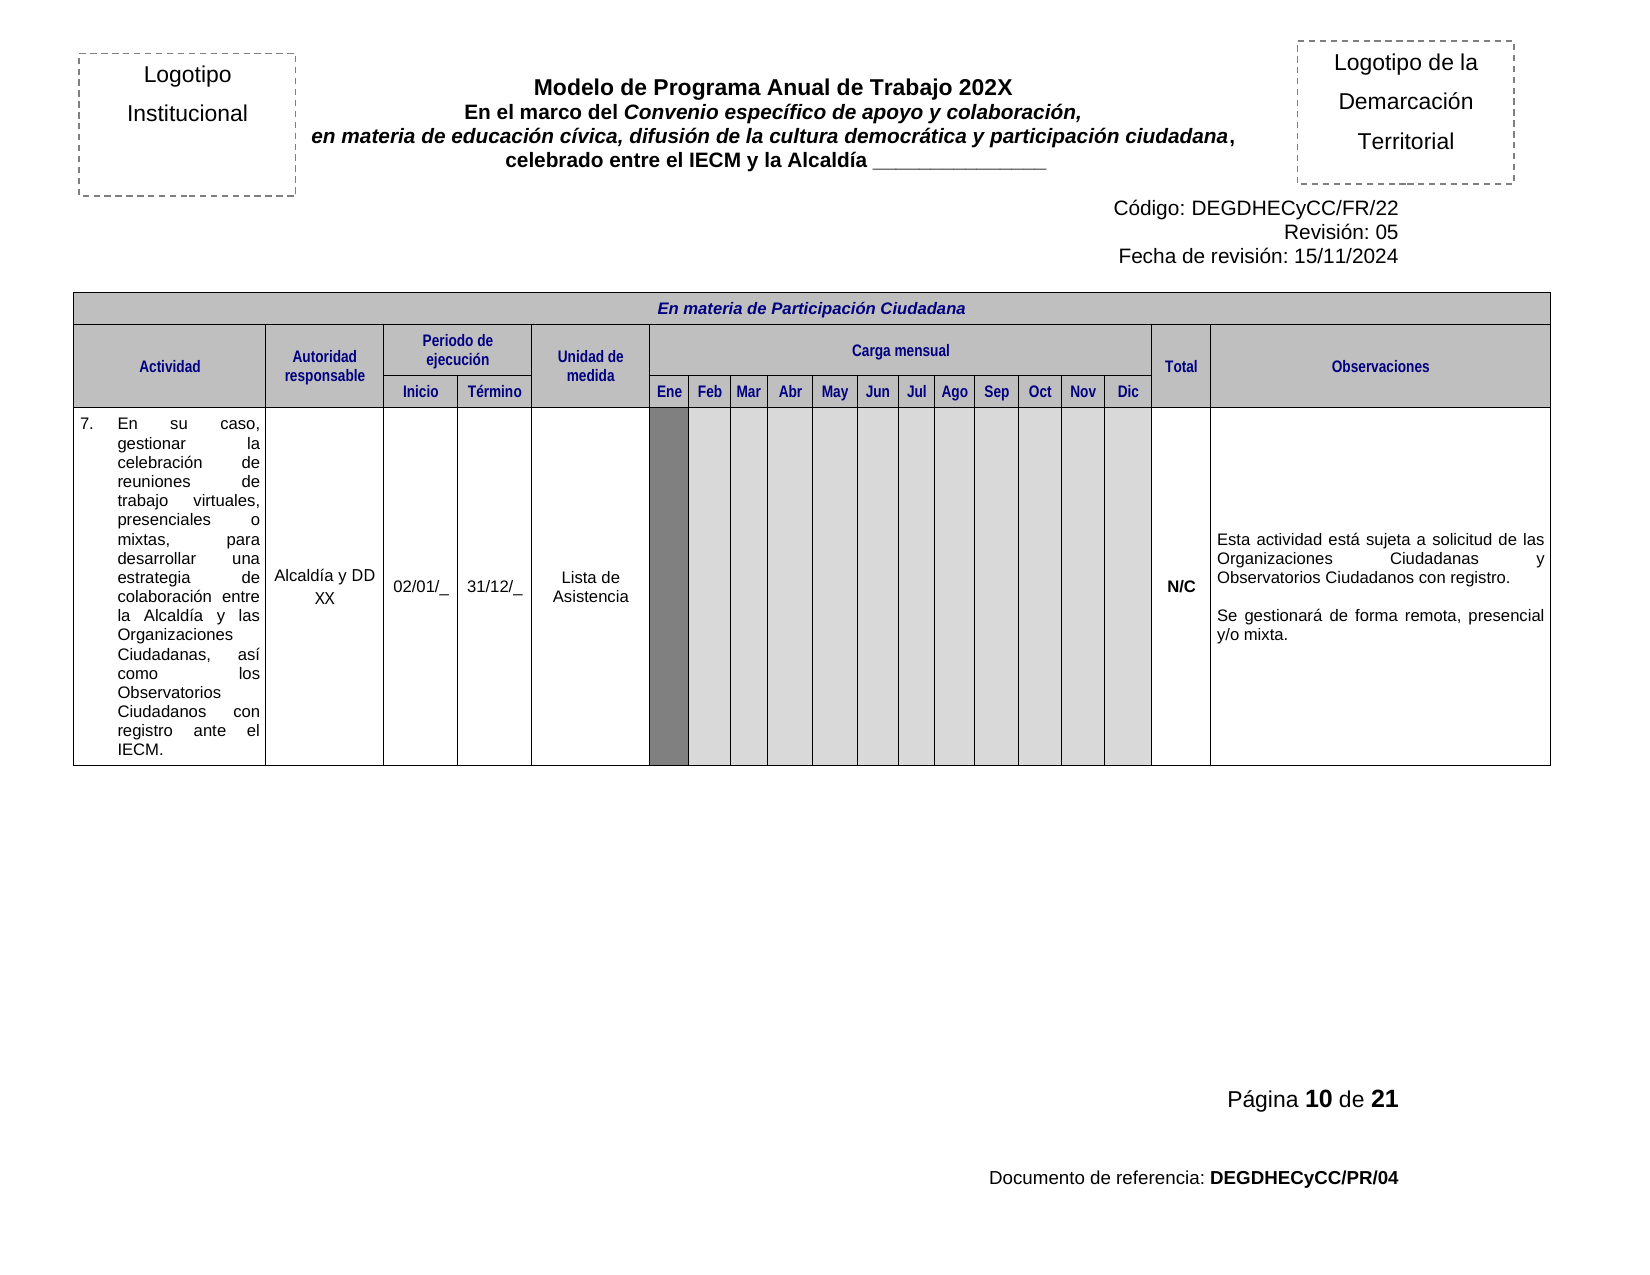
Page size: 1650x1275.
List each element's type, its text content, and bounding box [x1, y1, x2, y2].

table_cell [689, 408, 730, 765]
table_cell 31/12/_ [458, 408, 531, 765]
table_cell Feb [689, 376, 730, 407]
table_cell Jun [858, 376, 898, 407]
table_cell N/C [1152, 408, 1210, 765]
table_cell 02/01/_ [384, 408, 457, 765]
table_cell [1019, 408, 1061, 765]
table_cell Observaciones [1211, 325, 1550, 407]
table_cell En su caso, gestionar la celebración de reuniones de trabajo virtuales, presenciales o mixtas, para desarrollar una estrategia de colaboración entre la Alcaldía y las Organizaciones Ciudadanas, así como los Observatorios Ciudadanos con registro ante el IECM. [74, 408, 265, 765]
table_cell [1062, 408, 1104, 765]
table_cell Ago [935, 376, 974, 407]
table_cell Término [458, 376, 531, 407]
table_cell May [813, 376, 857, 407]
table_cell Ene [650, 376, 688, 407]
table_cell Inicio [384, 376, 457, 407]
table_cell [768, 408, 812, 765]
table_cell [935, 408, 974, 765]
table_cell Lista de Asistencia [532, 408, 649, 765]
table_cell Carga mensual [650, 325, 1151, 375]
table_cell Autoridad responsable [266, 325, 383, 407]
table_cell [858, 408, 898, 765]
table_cell [650, 408, 688, 765]
table_cell Mar [731, 376, 767, 407]
table_cell Total [1152, 325, 1210, 407]
table_cell Nov [1062, 376, 1104, 407]
table_cell [813, 408, 857, 765]
table_cell Actividad [74, 325, 265, 407]
table_cell Jul [899, 376, 934, 407]
table_cell Sep [975, 376, 1018, 407]
table_cell Unidad de medida [532, 325, 649, 407]
table_cell Dic [1105, 376, 1151, 407]
table_cell Esta actividad está sujeta a solicitud de las Organizaciones Ciudadanas y Observatorios Ciudadanos con registro. Se gestionará de forma remota, presencial y/o mixta. [1211, 408, 1550, 765]
table_cell Periodo de ejecución [384, 325, 531, 375]
table_header En materia de Participación Ciudadana [74, 293, 1550, 324]
table_cell Alcaldía y DD XX [266, 408, 383, 765]
table_cell [1105, 408, 1151, 765]
table_cell [975, 408, 1018, 765]
table_cell [731, 408, 767, 765]
table_cell [899, 408, 934, 765]
table_cell Abr [768, 376, 812, 407]
table_cell Oct [1019, 376, 1061, 407]
